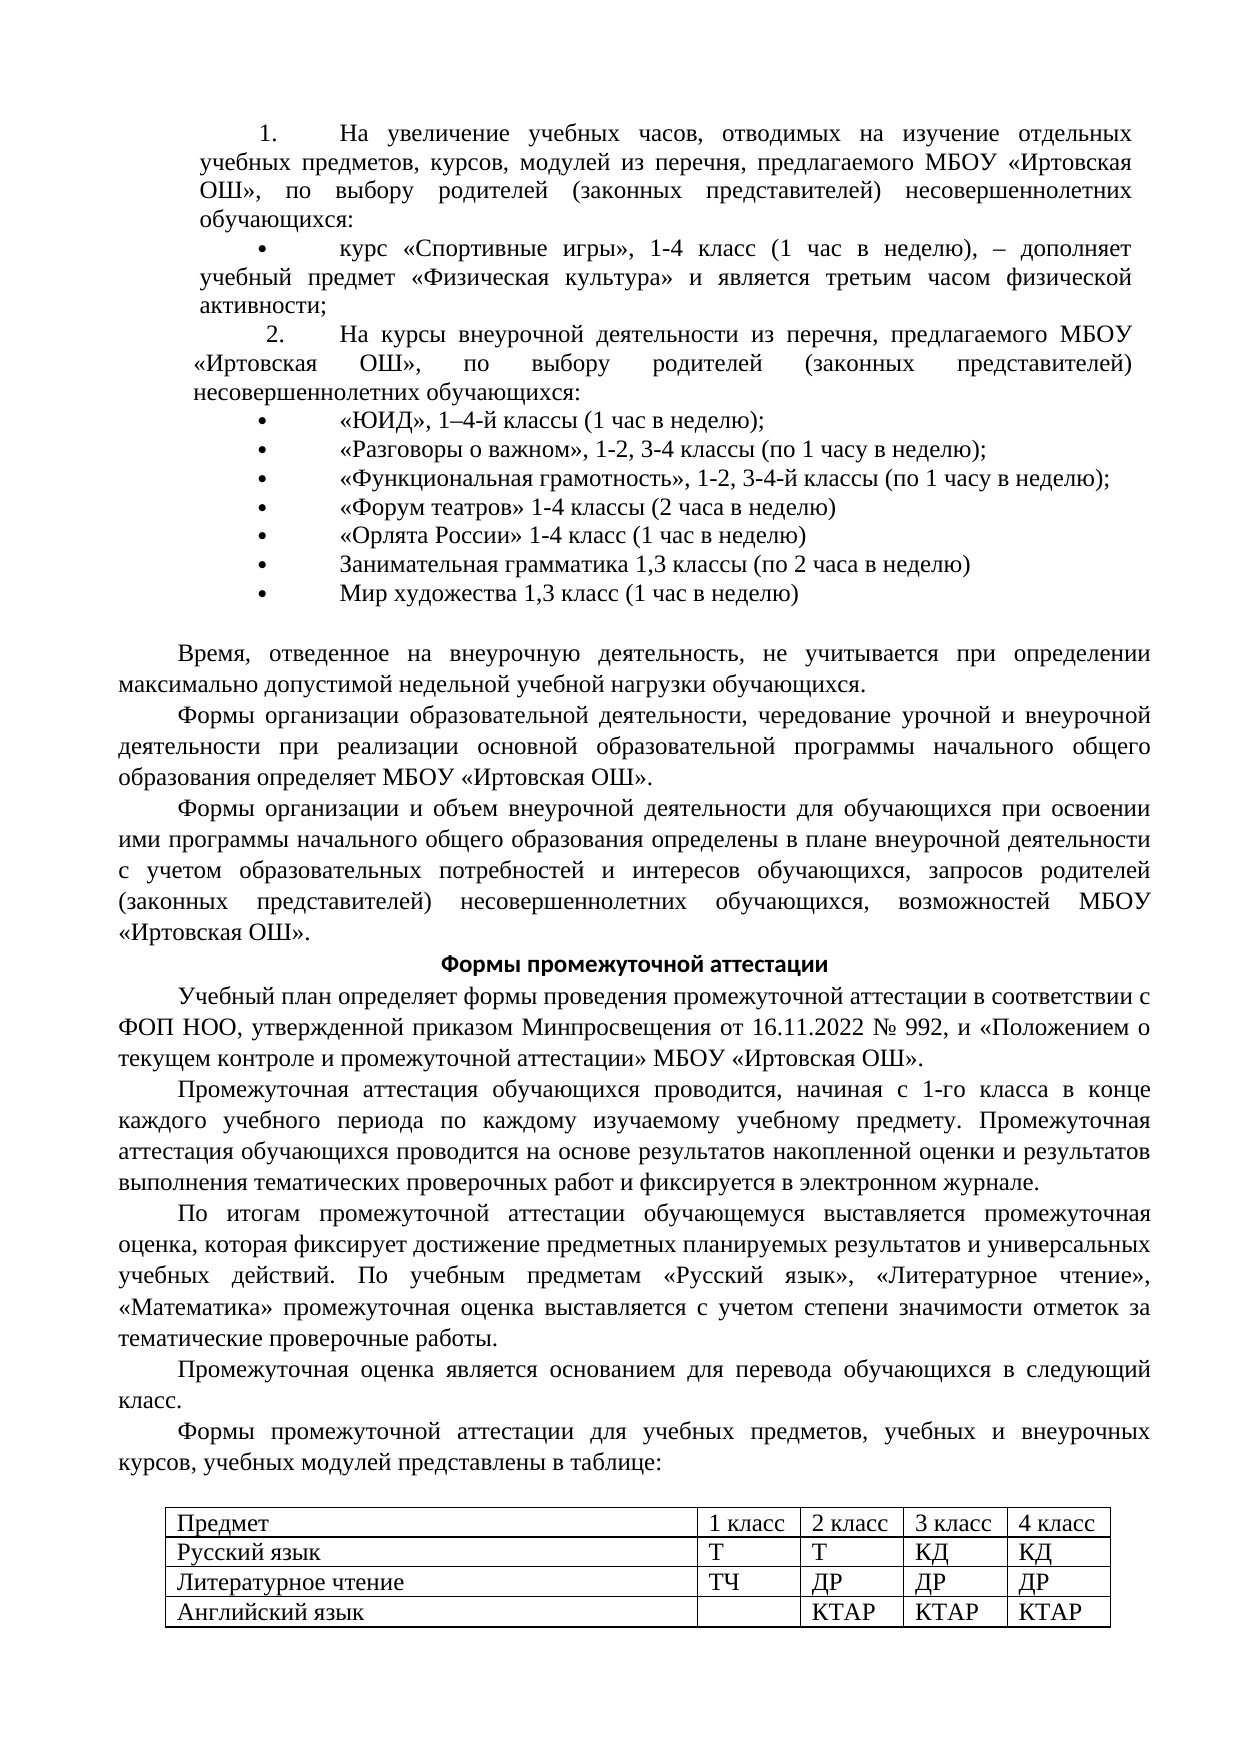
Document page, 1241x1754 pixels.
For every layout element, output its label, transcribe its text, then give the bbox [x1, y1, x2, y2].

table_cell ДР [904, 1567, 1007, 1596]
text Учебный план определяет формы проведения промежуточной аттестации в соответствии с ФОП НОО, утвержденной приказом Минпросвещения от 16.11.2022 № 992, и «Положением о текущем контроле и промежуточной аттестации» МБОУ «Иртовская ОШ». [118, 981, 1152, 1072]
table_header Предмет [166, 1508, 697, 1536]
text Формы организации образовательной деятельности, чередование урочной и внеурочной деятельности при реализации основной образовательной программы начального общего образования определяет МБОУ «Иртовская ОШ». [118, 700, 1152, 791]
table_cell КД [904, 1538, 1007, 1566]
table_cell Т [801, 1538, 903, 1566]
text Формы промежуточной аттестации [118, 948, 1152, 979]
table_header 4 класс [1008, 1508, 1110, 1536]
list «Форум театров» 1-4 классы (2 часа в неделю) [199, 492, 1133, 521]
table_cell КД [1008, 1538, 1110, 1566]
text Промежуточная оценка является основанием для перевода обучающихся в следующий класс. [118, 1354, 1152, 1413]
table_cell ДР [801, 1567, 903, 1596]
table_header 3 класс [904, 1508, 1007, 1536]
text Формы организации и объем внеурочной деятельности для обучающихся при освоении ими программы начального общего образования определены в плане внеурочной деятельности с учетом образовательных потребностей и интересов обучающихся, запросов родителей (законных представителей) несовершеннолетних обучающихся, возможностей МБОУ «Иртовская ОШ». [118, 793, 1152, 946]
list На курсы внеурочной деятельности из перечня, предлагаемого МБОУ «Иртовская ОШ», по выбору родителей (законных представителей) несовершеннолетних обучающихся: [193, 319, 1133, 406]
list На увеличение учебных часов, отводимых на изучение отдельных учебных предметов, курсов, модулей из перечня, предлагаемого МБОУ «Иртовская ОШ», по выбору родителей (законных представителей) несовершеннолетних обучающихся: [199, 118, 1133, 233]
table_cell Английский язык [166, 1597, 697, 1626]
list «ЮИД», 1–4-й классы (1 час в неделю); [199, 406, 1133, 434]
table_header 1 класс [698, 1508, 800, 1536]
table_cell ТЧ [698, 1567, 800, 1596]
table_cell [698, 1597, 800, 1626]
text Время, отведенное на внеурочную деятельность, не учитывается при определении максимально допустимой недельной учебной нагрузки обучающихся. [118, 638, 1152, 698]
table_cell Т [698, 1538, 800, 1566]
table_cell КТАР [904, 1597, 1007, 1626]
table_cell КТАР [1008, 1597, 1110, 1626]
table_cell Русский язык [166, 1538, 697, 1566]
text Формы промежуточной аттестации для учебных предметов, учебных и внеурочных курсов, учебных модулей представлены в таблице: [118, 1416, 1152, 1476]
list «Функциональная грамотность», 1-2, 3-4-й классы (по 1 часу в неделю); [199, 463, 1133, 492]
list «Разговоры о важном», 1-2, 3-4 классы (по 1 часу в неделю); [199, 434, 1133, 463]
list Мир художества 1,3 класс (1 час в неделю) [199, 578, 1133, 607]
table_cell ДР [1008, 1567, 1110, 1596]
table_header 2 класс [801, 1508, 903, 1536]
text Промежуточная аттестация обучающихся проводится, начиная с 1-го класса в конце каждого учебного периода по каждому изучаемому учебному предмету. Промежуточная аттестация обучающихся проводится на основе результатов накопленной оценки и результатов выполнения тематических проверочных работ и фиксируется в электронном журнале. [118, 1074, 1152, 1196]
list курс «Спортивные игры», 1-4 класс (1 час в неделю), – дополняет учебный предмет «Физическая культура» и является третьим часом физической активности; [199, 233, 1133, 319]
list Занимательная грамматика 1,3 классы (по 2 часа в неделю) [199, 549, 1133, 578]
list «Орлята России» 1-4 класс (1 час в неделю) [199, 521, 1133, 549]
text По итогам промежуточной аттестации обучающемуся выставляется промежуточная оценка, которая фиксирует достижение предметных планируемых результатов и универсальных учебных действий. По учебным предметам «Русский язык», «Литературное чтение», «Математика» промежуточная оценка выставляется с учетом степени значимости отметок за тематические проверочные работы. [118, 1198, 1152, 1351]
table_cell КТАР [801, 1597, 903, 1626]
table_cell Литературное чтение [166, 1567, 697, 1596]
